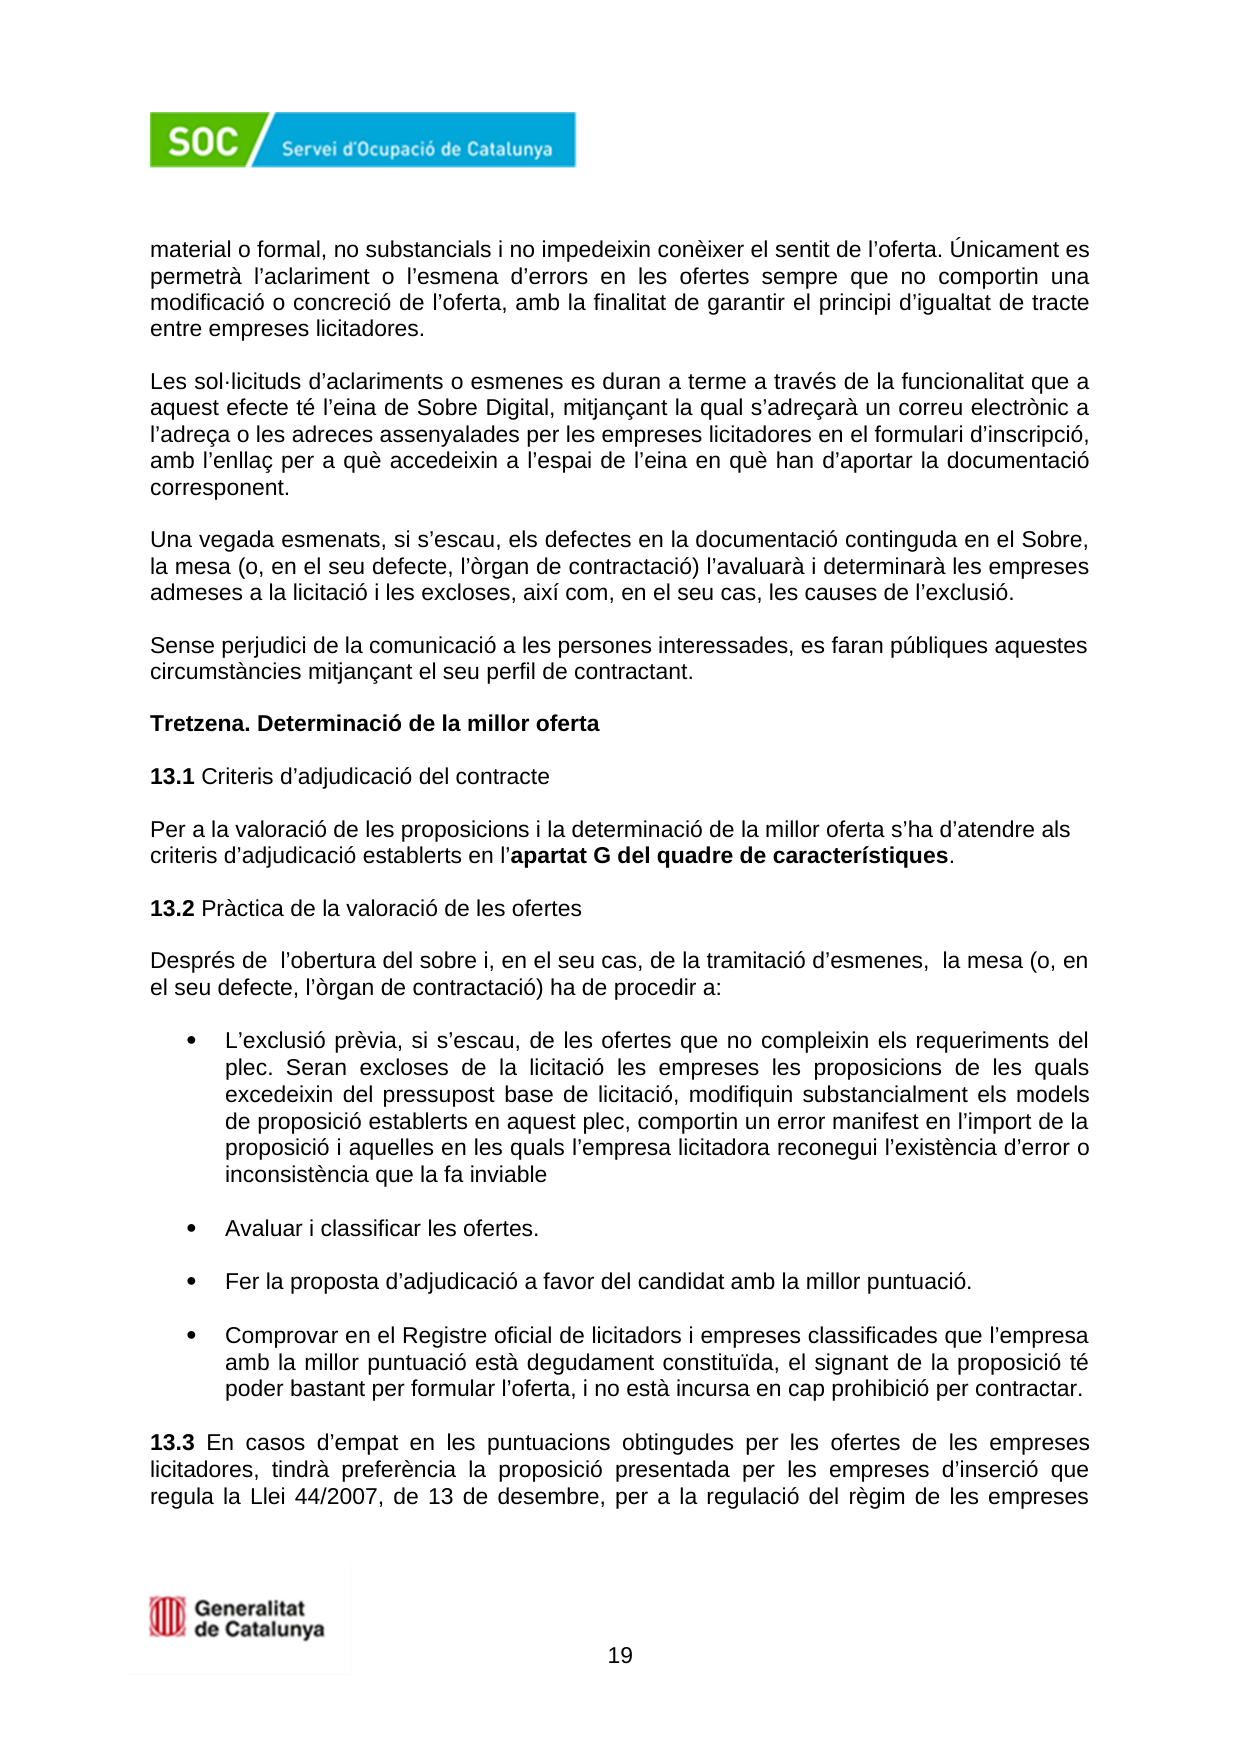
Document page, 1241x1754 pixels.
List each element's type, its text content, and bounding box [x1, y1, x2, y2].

picture [150, 112, 578, 169]
text 13.1 Criteris d’adjudicació del contracte [150, 763, 1090, 789]
text Després de l’obertura del sobre i, en el seu cas, de la tramitació d’esmenes, la mesa (o, en el seu defecte, l’òrgan de contractació) ha de procedir a: [150, 947, 1090, 1001]
text Una vegada esmenats, si s’escau, els defectes en la documentació continguda en el Sobre, la mesa (o, en el seu defecte, l’òrgan de contractació) l’avaluarà i determinarà les empreses admeses a la licitació i les excloses, així com, en el seu cas, les causes de l’exclusió. [150, 526, 1090, 605]
text Les sol·licituds d’aclariments o esmenes es duran a terme a través de la funcionalitat que a aquest efecte té l’eina de Sobre Digital, mitjançant la qual s’adreçarà un correu electrònic a l’adreça o les adreces assenyalades per les empreses licitadores en el formulari d’inscripció, amb l’enllaç per a què accedeixin a l’espai de l’eina en què han d’aportar la documentació corresponent. [150, 368, 1090, 500]
list Avaluar i classificar les ofertes. [187, 1215, 1090, 1242]
list L’exclusió prèvia, si s’escau, de les ofertes que no compleixin els requeriments del plec. Seran excloses de la licitació les empreses les proposicions de les quals excedeixin del pressupost base de licitació, modifiquin substancialment els models de proposició establerts en aquest plec, comportin un error manifest en l’import de la proposició i aquelles en les quals l’empresa licitadora reconegui l’existència d’error o inconsistència que la fa inviable [187, 1027, 1090, 1188]
text Sense perjudici de la comunicació a les persones interessades, es faran públiques aquestes circumstàncies mitjançant el seu perfil de contractant. [150, 632, 1090, 684]
picture [123, 1562, 353, 1677]
list Comprovar en el Registre oficial de licitadors i empreses classificades que l’empresa amb la millor puntuació està degudament constituïda, el signant de la proposició té poder bastant per formular l’oferta, i no està incursa en cap prohibició per contractar. [187, 1322, 1090, 1402]
text Per a la valoració de les proposicions i la determinació de la millor oferta s’ha d’atendre als criteris d’adjudicació establerts en l’apartat G del quadre de característiques. [150, 816, 1090, 868]
list Fer la proposta d’adjudicació a favor del candidat amb la millor puntuació. [187, 1268, 1090, 1295]
text 13.2 Pràctica de la valoració de les ofertes [150, 895, 1090, 921]
text Tretzena. Determinació de la millor oferta [150, 710, 1090, 736]
